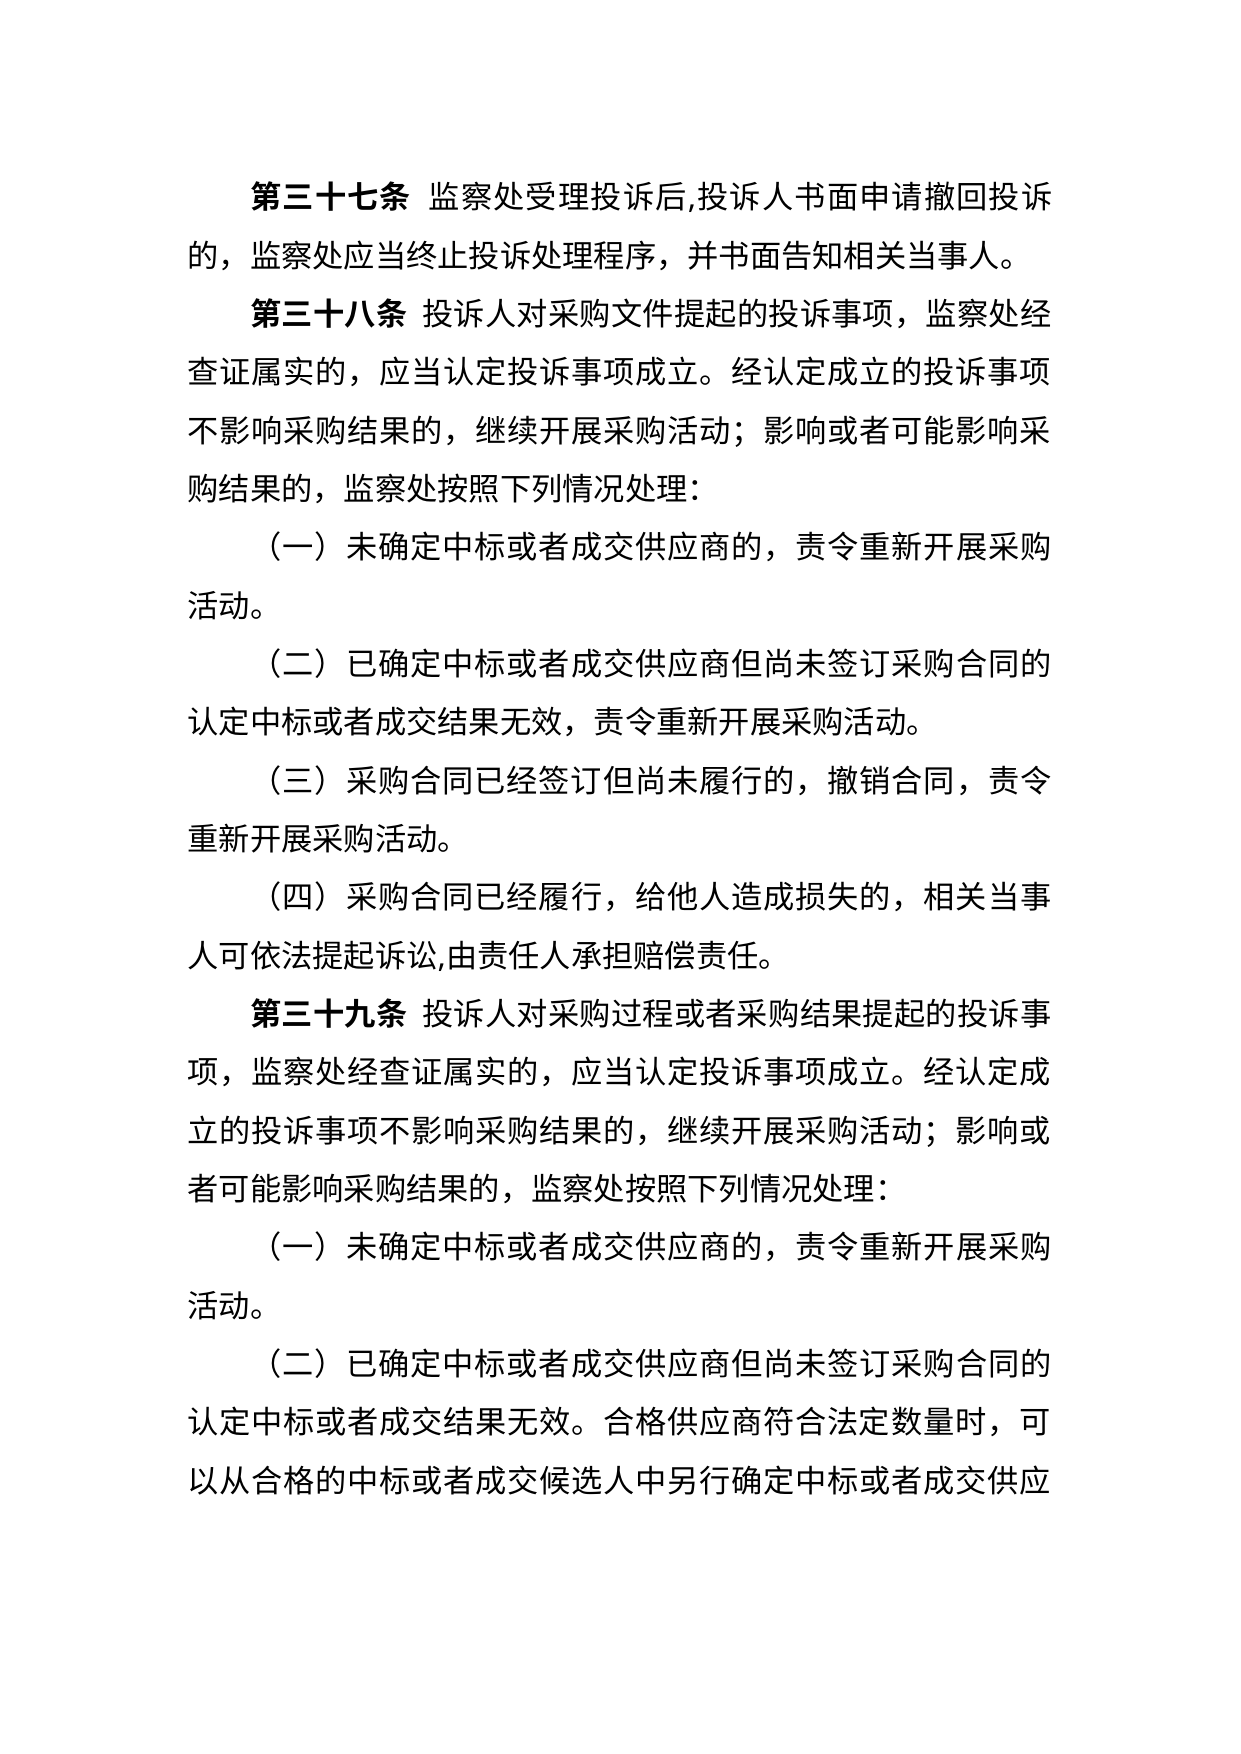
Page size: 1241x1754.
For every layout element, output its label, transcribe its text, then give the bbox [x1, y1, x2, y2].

text （四）采购合同已经履行，给他人造成损失的，相关当事人可依法提起诉讼,由责任人承担赔偿责任。 [187, 862, 1053, 979]
text （三）采购合同已经签订但尚未履行的，撤销合同，责令重新开展采购活动。 [187, 745, 1053, 862]
text （一）未确定中标或者成交供应商的，责令重新开展采购活动。 [187, 512, 1053, 629]
text （二）已确定中标或者成交供应商但尚未签订采购合同的，认定中标或者成交结果无效，责令重新开展采购活动。 [187, 629, 1053, 745]
text 第三十九条 投诉人对采购过程或者采购结果提起的投诉事项，监察处经查证属实的，应当认定投诉事项成立。经认定成立的投诉事项不影响采购结果的，继续开展采购活动；影响或者可能影响采购结果的，监察处按照下列情况处理： [187, 979, 1053, 1212]
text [187, 1329, 1053, 1504]
text 第三十八条 投诉人对采购文件提起的投诉事项，监察处经查证属实的，应当认定投诉事项成立。经认定成立的投诉事项不影响采购结果的，继续开展采购活动；影响或者可能影响采购结果的，监察处按照下列情况处理： [187, 279, 1053, 512]
text （一）未确定中标或者成交供应商的，责令重新开展采购活动。 [187, 1212, 1053, 1329]
text 第三十七条 监察处受理投诉后,投诉人书面申请撤回投诉的，监察处应当终止投诉处理程序，并书面告知相关当事人。 [187, 162, 1053, 279]
